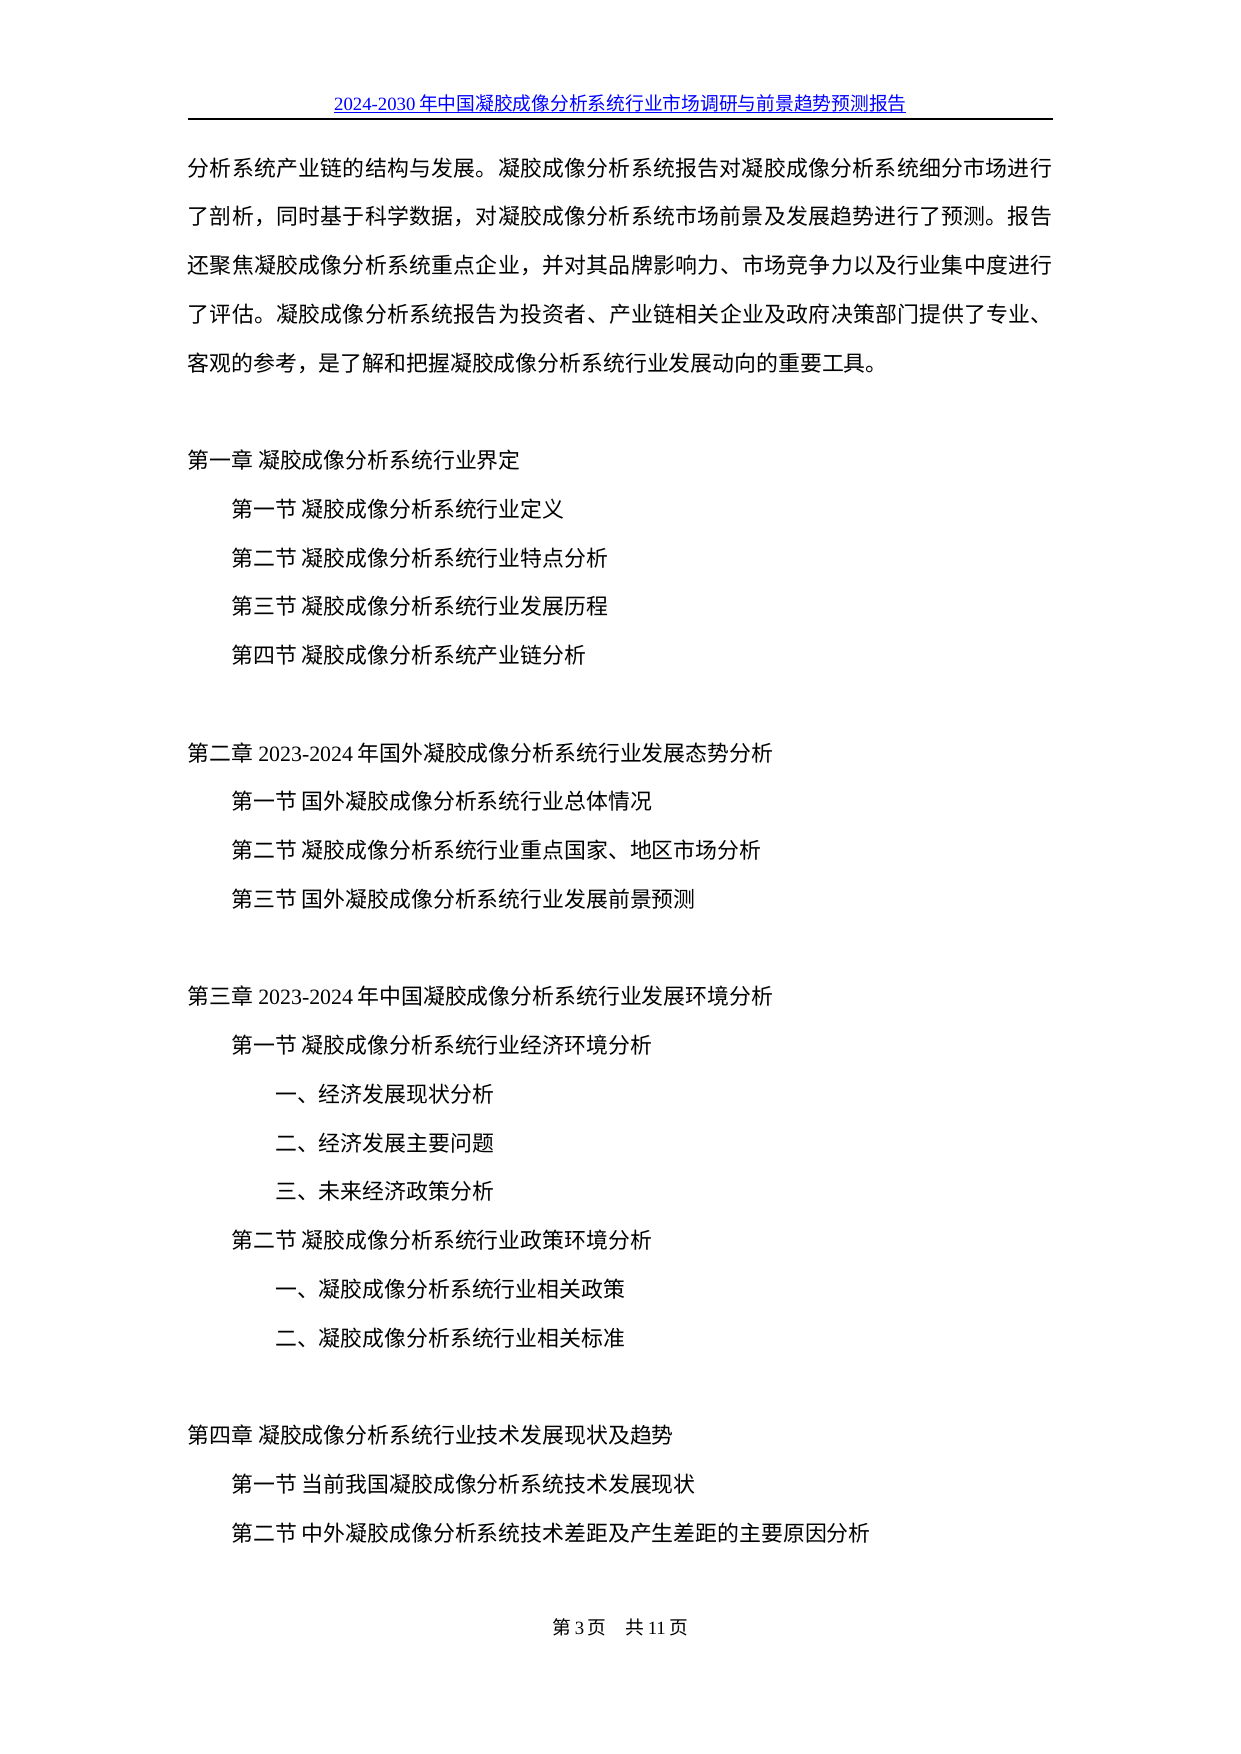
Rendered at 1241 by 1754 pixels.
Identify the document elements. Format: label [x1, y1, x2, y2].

text [187, 150, 1053, 1548]
